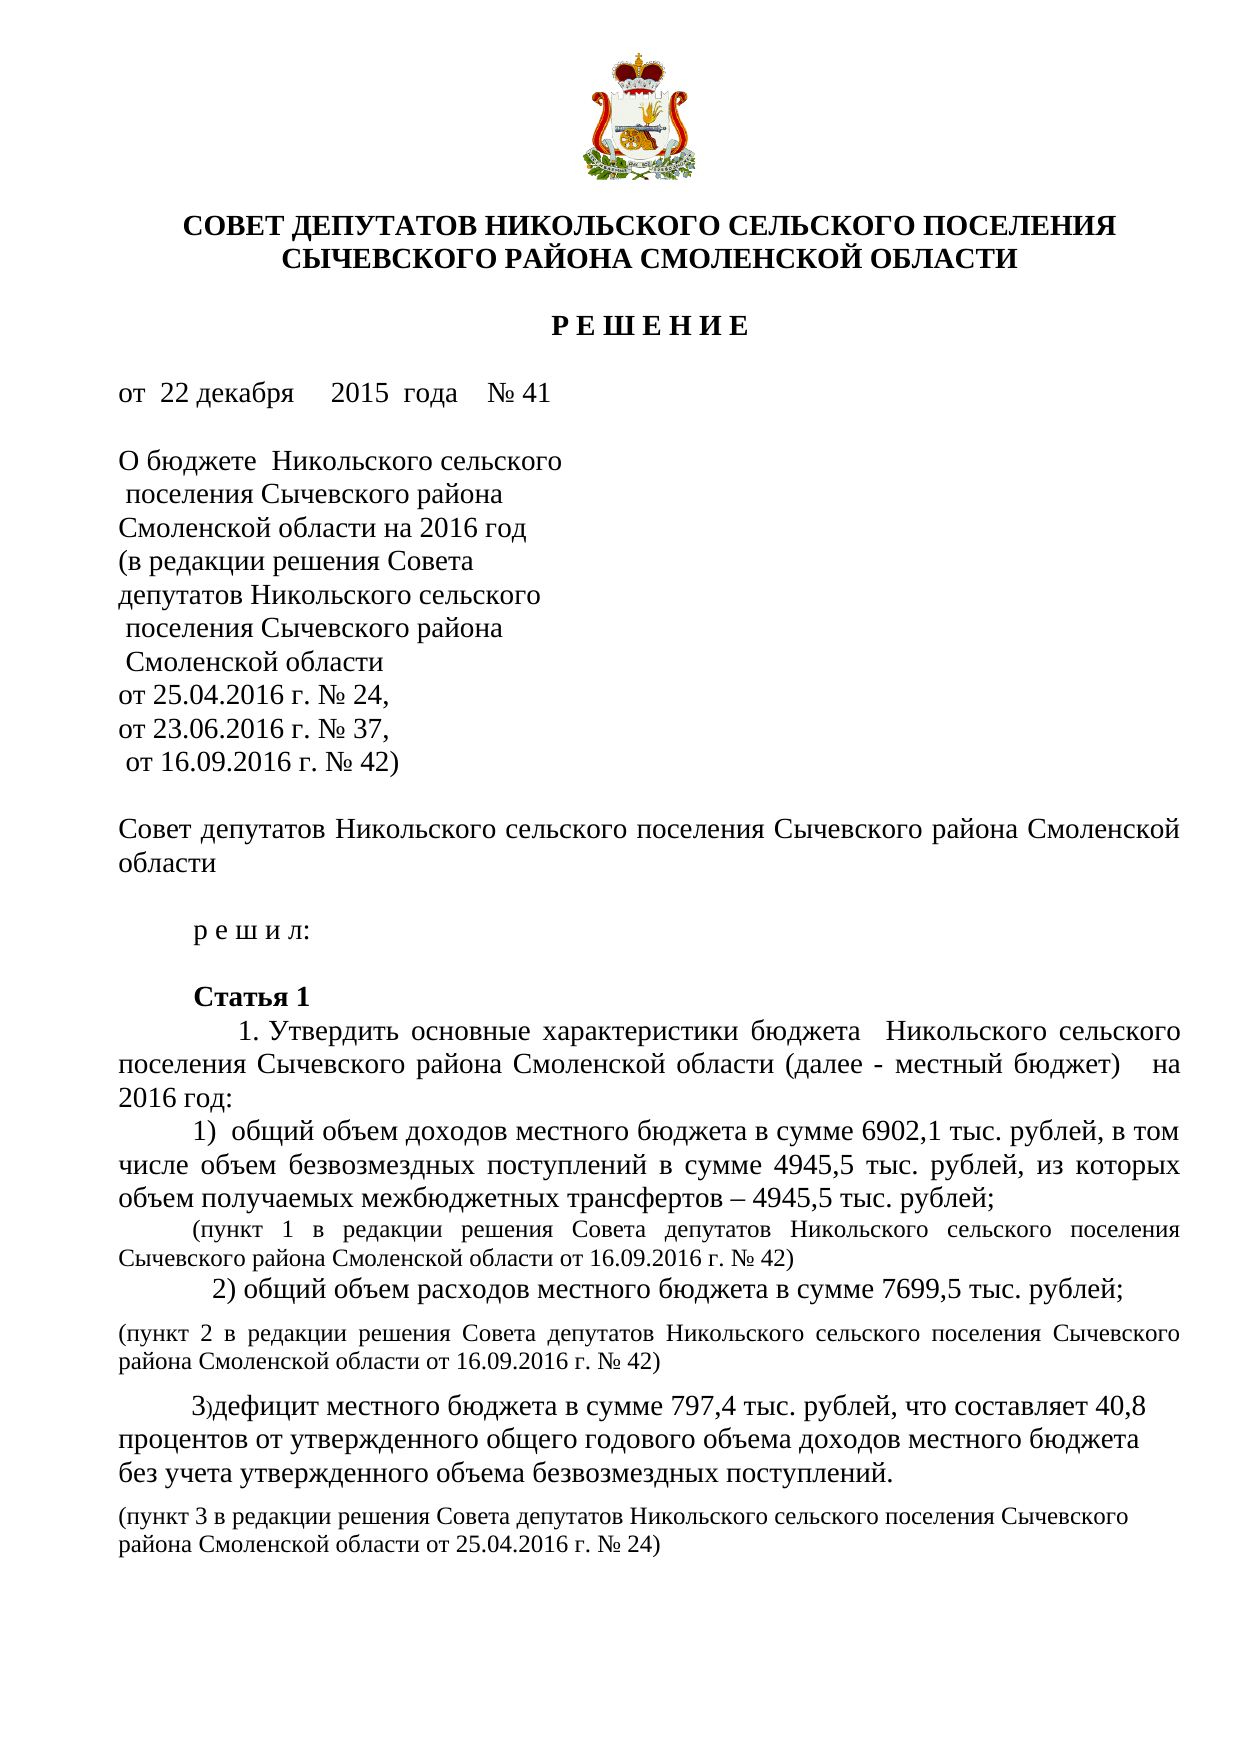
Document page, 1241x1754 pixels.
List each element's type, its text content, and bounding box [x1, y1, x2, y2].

text (пункт 2 в редакции решения Совета депутатов Никольского сельского поселения Сычевского района Смоленской области от 16.09.2016 г. № 42) [118, 1318, 1181, 1375]
text от 22 декабря 2015 года № 41 [118, 376, 1181, 409]
text 2) общий объем расходов местного бюджета в сумме 7699,5 тыс. рублей; [118, 1272, 1181, 1305]
text от 23.06.2016 г. № 37, [118, 711, 1181, 744]
text р е ш и л: [118, 912, 1181, 946]
text (пункт 1 в редакции решения Совета депутатов Никольского сельского поселения Сычевского района Смоленской области от 16.09.2016 г. № 42) [118, 1214, 1181, 1272]
text О бюджете Никольского сельского [118, 443, 1181, 476]
text СОВЕТ ДЕПУТАТОВ НИКОЛЬСКОГО СЕЛЬСКОГО ПОСЕЛЕНИЯ СЫЧЕВСКОГО РАЙОНА СМОЛЕНСКОЙ ОБЛАСТИ [118, 208, 1181, 275]
text от 25.04.2016 г. № 24, [118, 677, 1181, 711]
subtitle Р Е Ш Е Н И Е [118, 308, 1181, 342]
text от 16.09.2016 г. № 42) [118, 744, 1181, 778]
text поселения Сычевского района [118, 476, 1181, 510]
text (в редакции решения Совета [118, 543, 1181, 577]
text депутатов Никольского сельского [118, 577, 1181, 610]
text Статья 1 [118, 979, 1181, 1013]
text 1) общий объем доходов местного бюджета в сумме 6902,1 тыс. рублей, в том числе объем безвозмездных поступлений в сумме 4945,5 тыс. рублей, из которых объем получаемых межбюджетных трансфертов – 4945,5 тыс. рублей; [118, 1113, 1181, 1214]
text Смоленской области [118, 644, 1181, 677]
text 1. Утвердить основные характеристики бюджета Никольского сельского поселения Сычевского района Смоленской области (далее - местный бюджет) на 2016 год: [118, 1013, 1181, 1113]
text 3)дефицит местного бюджета в сумме 797,4 тыс. рублей, что составляет 40,8 процентов от утвержденного общего годового объема доходов местного бюджета без учета утвержденного объема безвозмездных поступлений. [118, 1388, 1181, 1488]
text Совет депутатов Никольского сельского поселения Сычевского района Смоленской области [118, 812, 1181, 879]
text (пункт 3 в редакции решения Совета депутатов Никольского сельского поселения Сычевского района Смоленской области от 25.04.2016 г. № 24) [118, 1501, 1181, 1558]
text Смоленской области на 2016 год [118, 510, 1181, 543]
text поселения Сычевского района [118, 610, 1181, 644]
picture [581, 51, 697, 180]
